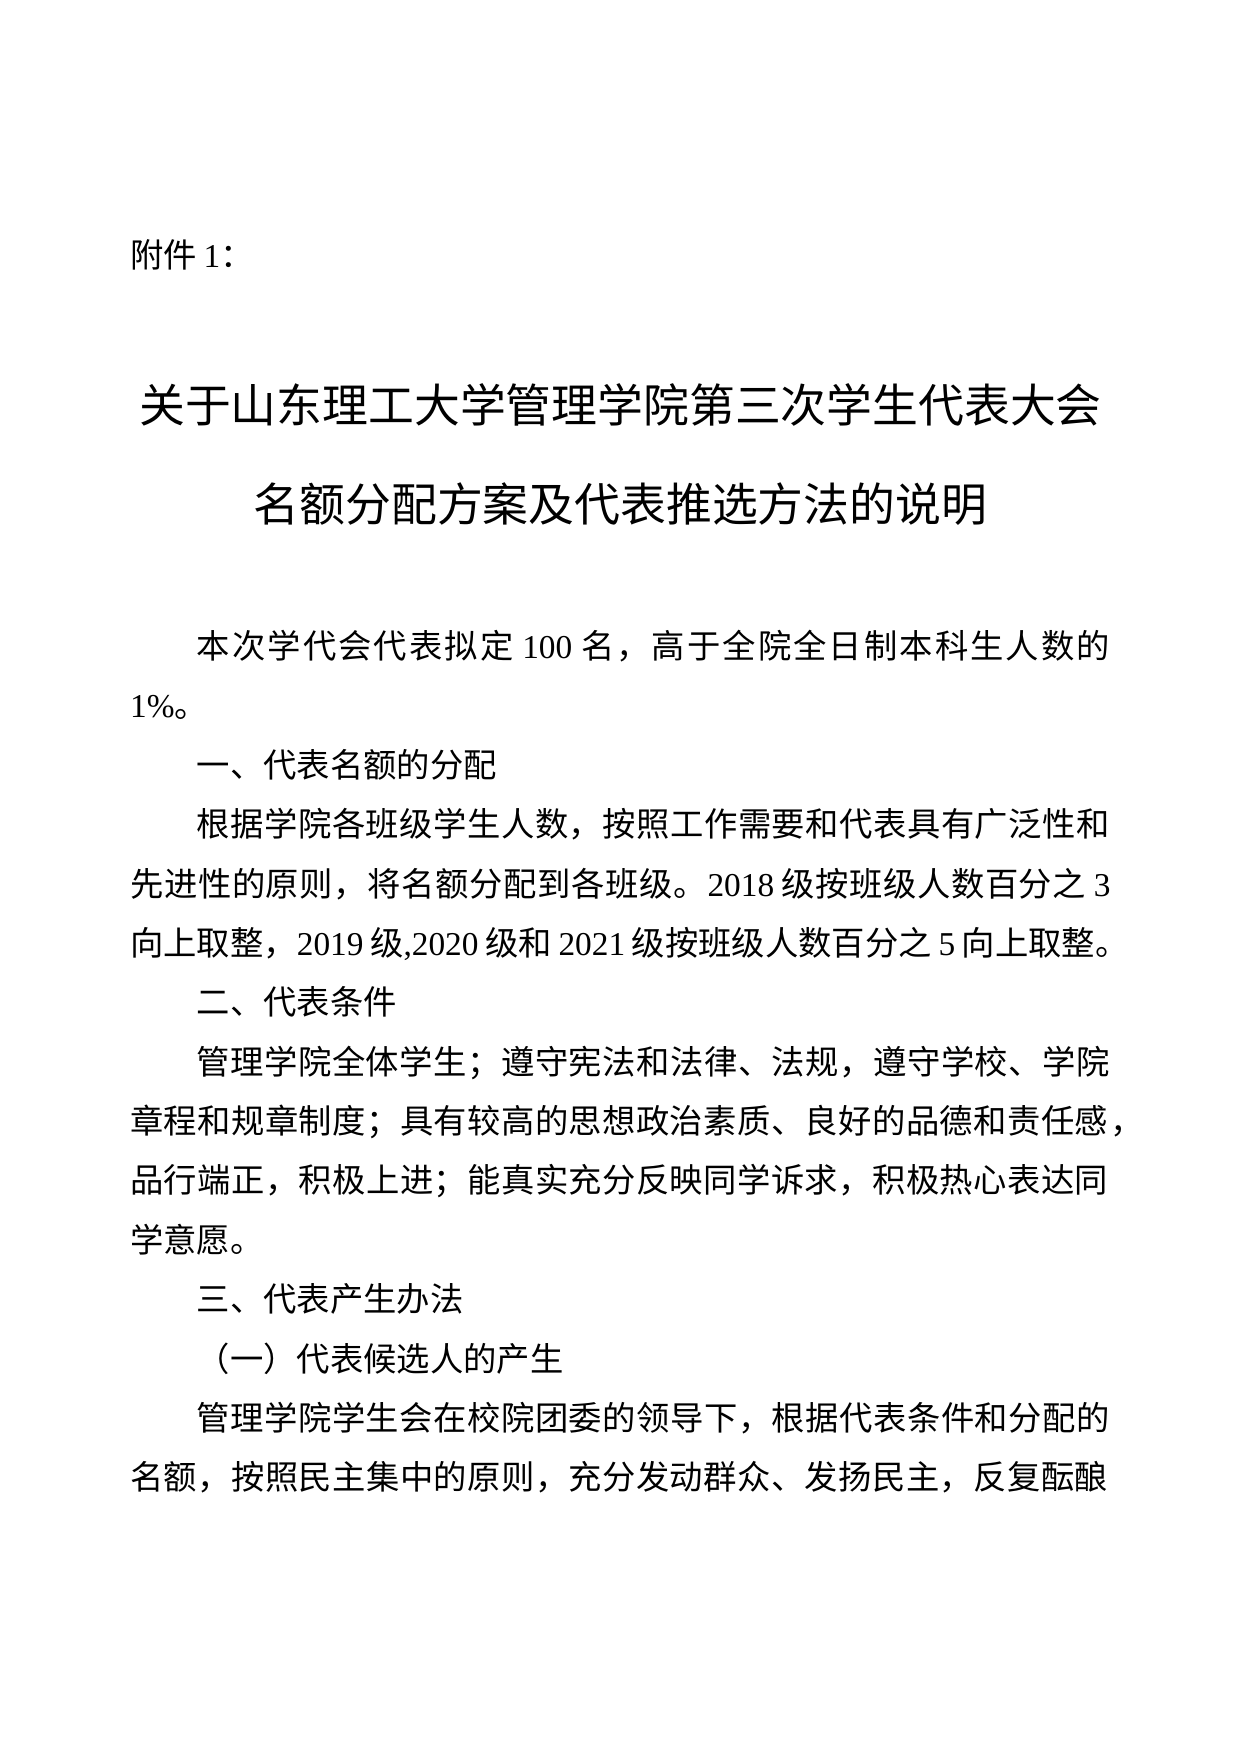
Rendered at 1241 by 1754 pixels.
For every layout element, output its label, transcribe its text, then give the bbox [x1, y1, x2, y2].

text 管理学院全体学生；遵守宪法和法律、法规，遵守学校、学院章程和规章制度；具有较高的思想政治素质、良好的品德和责任感，品行端正，积极上进；能真实充分反映同学诉求，积极热心表达同学意愿。 [130, 1027, 1110, 1264]
text 本次学代会代表拟定100名，高于全院全日制本科生人数的1%。 [130, 611, 1110, 730]
text 一、代表名额的分配 [130, 730, 1110, 789]
text 根据学院各班级学生人数，按照工作需要和代表具有广泛性和先进性的原则，将名额分配到各班级。2018级按班级人数百分之3向上取整，2019级,2020级和2021级按班级人数百分之5向上取整。 [130, 789, 1110, 967]
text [130, 1383, 1110, 1502]
text 关于山东理工大学管理学院第三次学生代表大会 [130, 353, 1110, 452]
text 二、代表条件 [130, 967, 1110, 1027]
text 附件1： [130, 220, 1110, 287]
text 名额分配方案及代表推选方法的说明 [130, 452, 1110, 552]
text （一）代表候选人的产生 [130, 1323, 1110, 1383]
text 三、代表产生办法 [130, 1264, 1110, 1323]
